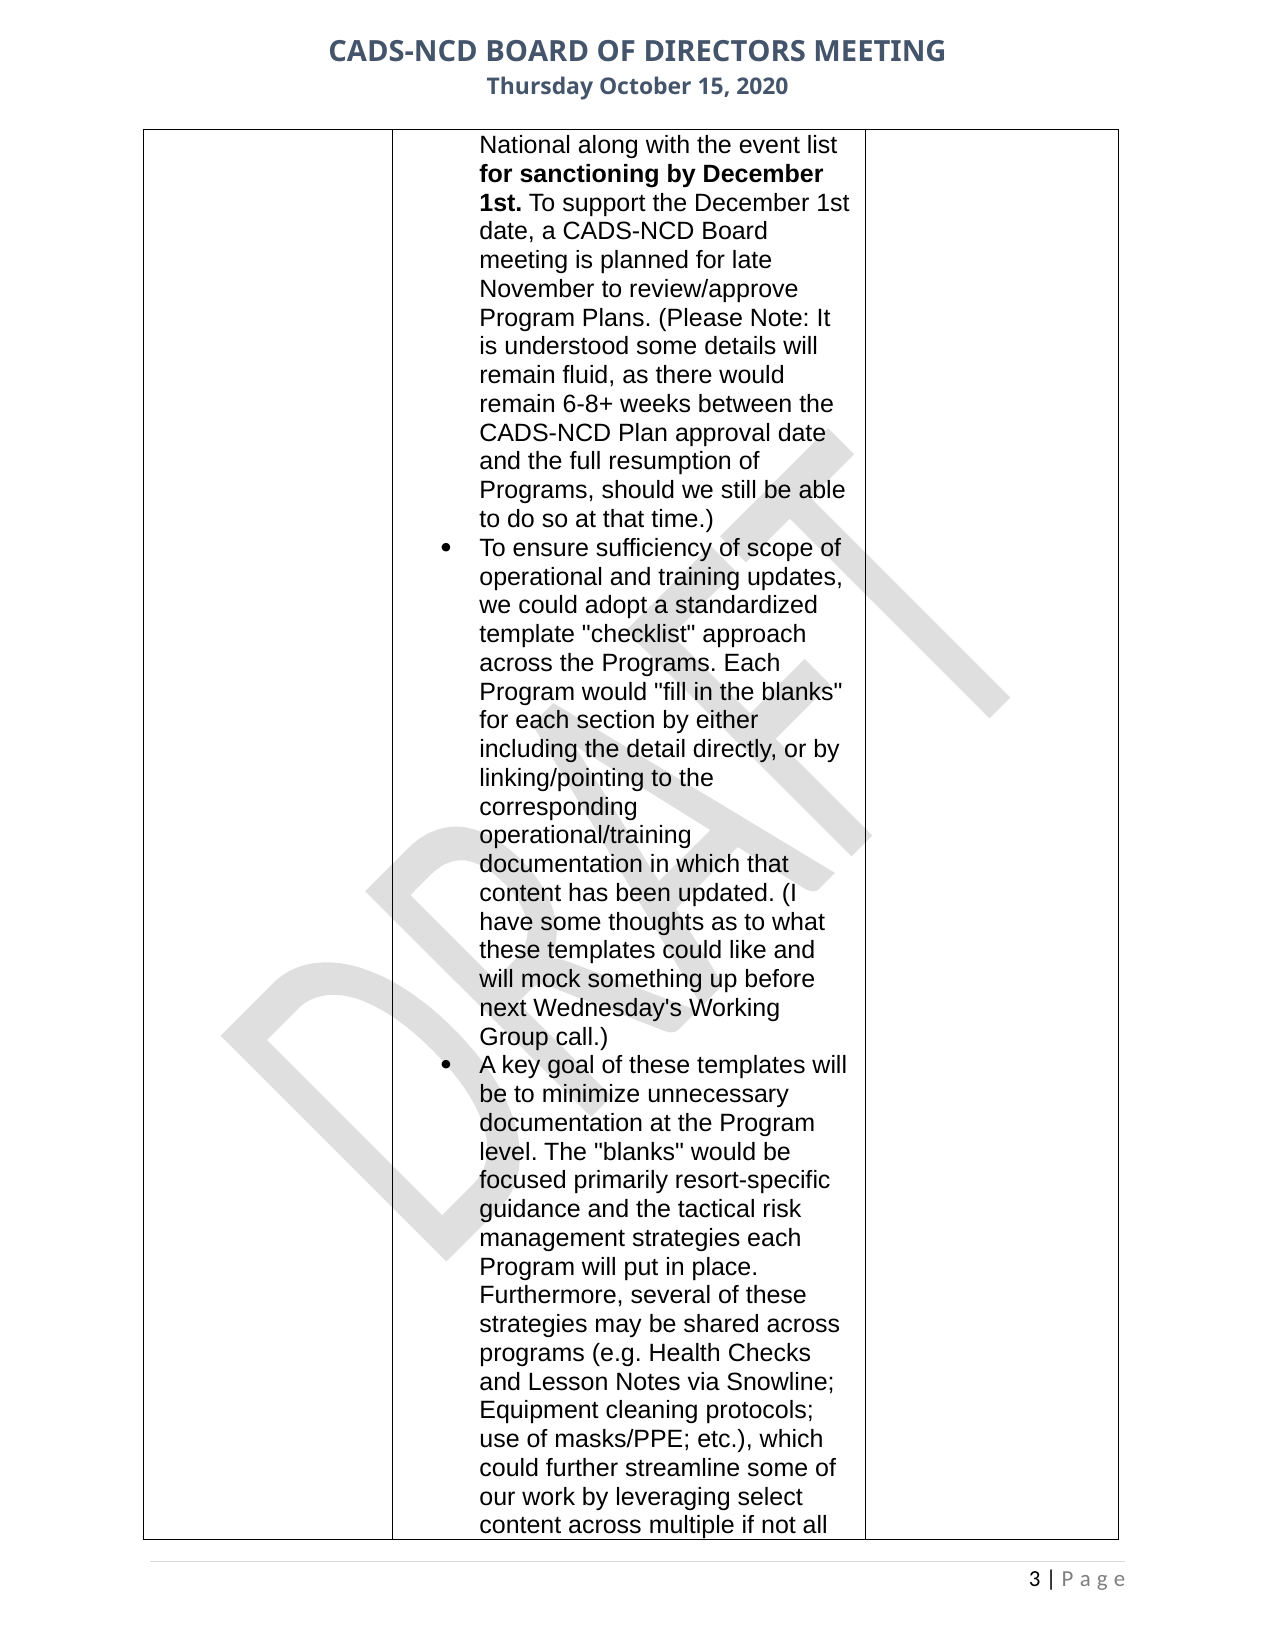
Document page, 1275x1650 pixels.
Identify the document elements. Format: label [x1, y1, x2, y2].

table_cell [144, 130, 392, 1539]
table_cell [393, 130, 865, 1539]
table_cell [866, 130, 1118, 1539]
